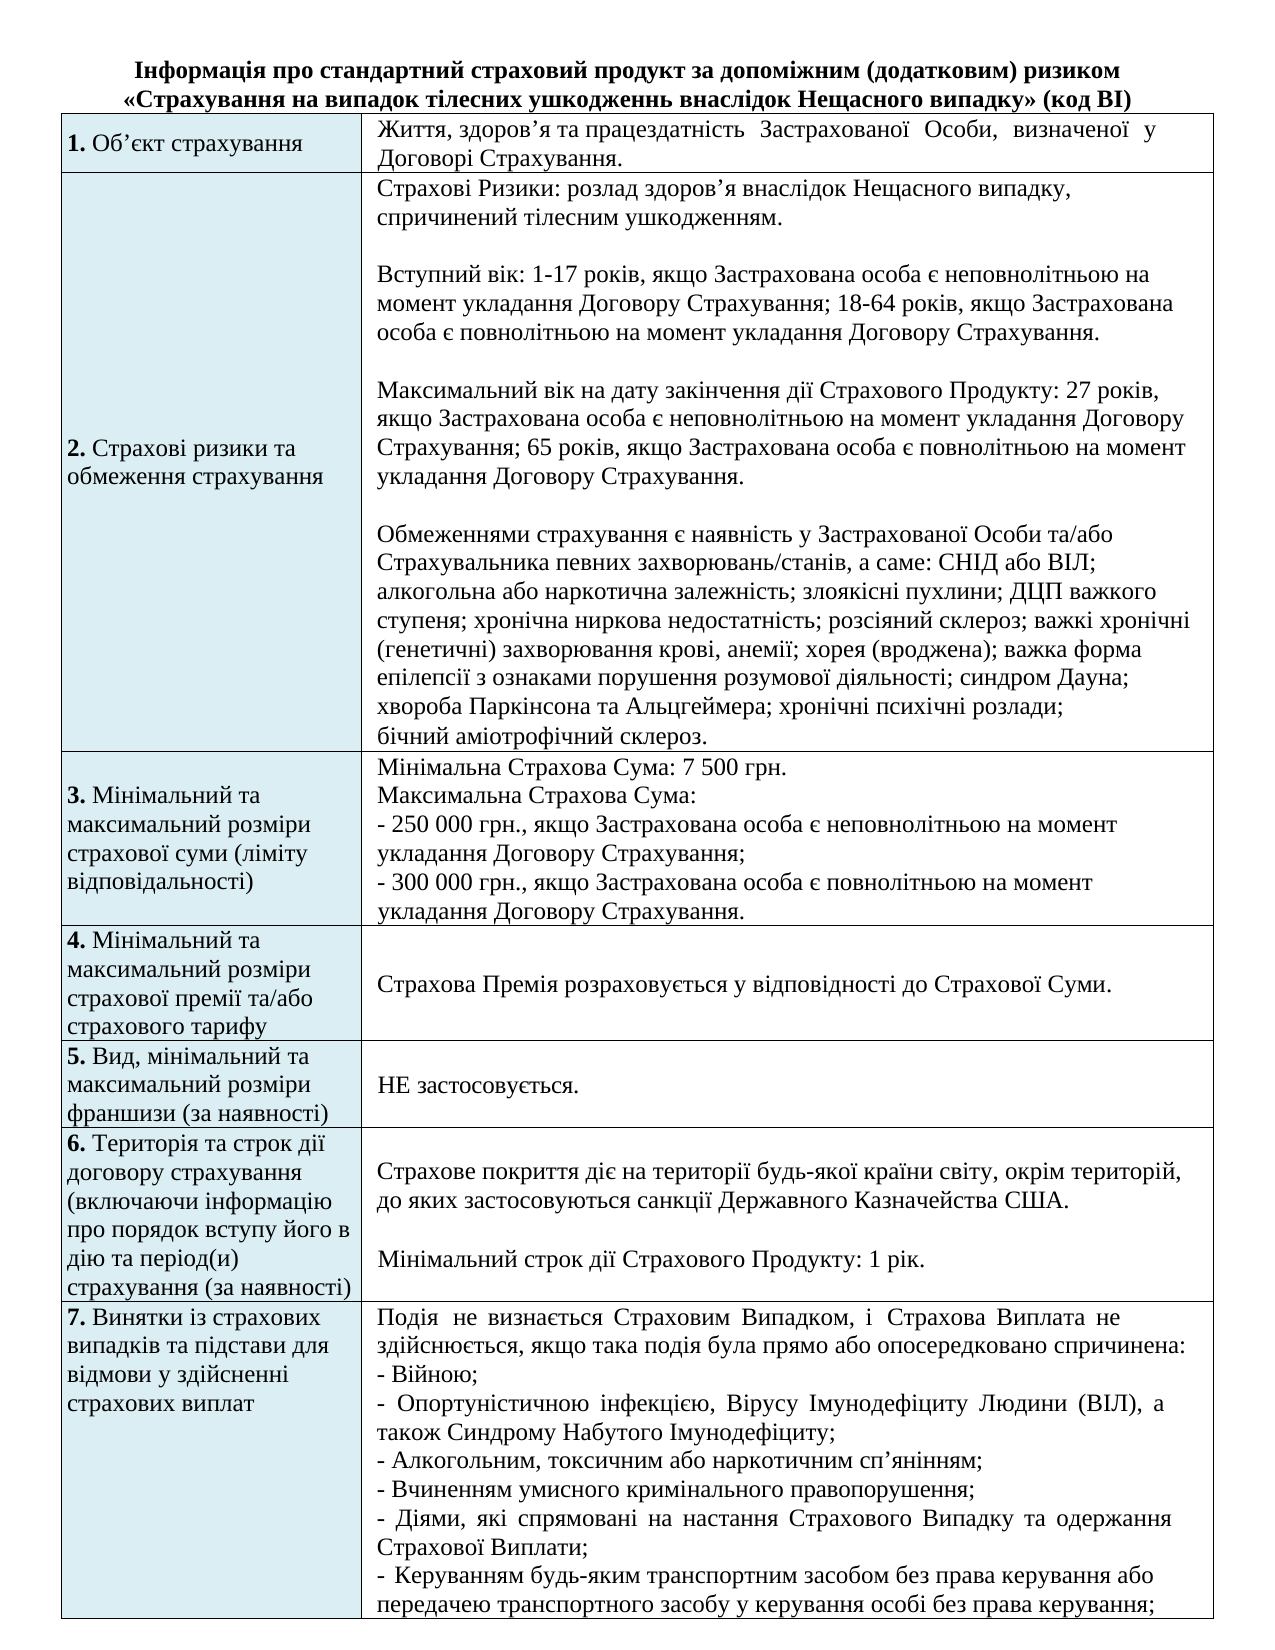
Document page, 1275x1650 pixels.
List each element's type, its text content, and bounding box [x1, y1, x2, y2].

table_cell 4. Мінімальний та максимальний розміри страхової премії та/або страхового тарифу [62, 926, 361, 1040]
table_cell Страхове покриття діє на території будь-якої країни світу, окрім територій, до яких застосовуються санкції Державного Казначейства США. Мінімальний строк дії Страхового Продукту: 1 рік. [362, 1128, 1213, 1301]
table_cell 2. Страхові ризики та обмеження страхування [62, 173, 361, 751]
table_cell Страхові Ризики: розлад здоров’я внаслідок Нещасного випадку, спричинений тілесним ушкодженням. Вступний вік: 1-17 років, якщо Застрахована особа є неповнолітньою на момент укладання Договору Страхування; 18-64 років, якщо Застрахована особа є повнолітньою на момент укладання Договору Страхування. Максимальний вік на дату закінчення дії Страхового Продукту: 27 років, якщо Застрахована особа є неповнолітньою на момент укладання Договору Страхування; 65 років, якщо Застрахована особа є повнолітньою на момент укладання Договору Страхування. Обмеженнями страхування є наявність у Застрахованої Особи та/або Страхувальника певних захворювань/станів, а саме: СНІД або ВІЛ; алкогольна або наркотична залежність; злоякісні пухлини; ДЦП важкого ступеня; хронічна ниркова недостатність; розсіяний склероз; важкі хронічні (генетичні) захворювання крові, анемії; хорея (вроджена); важка форма епілепсії з ознаками порушення розумової діяльності; синдром Дауна; хвороба Паркінсона та Альцгеймера; хронічні психічні розлади; бічний аміотрофічний склероз. [362, 173, 1213, 751]
table_header 1. Об’єкт страхування [62, 114, 361, 172]
table_cell 5. Вид, мінімальний та максимальний розміри франшизи (за наявності) [62, 1041, 361, 1127]
title Інформація про стандартний страховий продукт за допоміжним (додатковим) ризиком «Страхування на випадок тілесних ушкодженнь внаслідок Нещасного випадку» (код BI) [74, 55, 1180, 113]
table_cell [362, 1302, 1213, 1618]
table_header Життя, здоров’я та працездатність Застрахованої Особи, визначеної у Договорі Страхування. [362, 114, 1213, 172]
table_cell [62, 1302, 361, 1618]
table_cell 3. Мінімальний та максимальний розміри страхової суми (ліміту відповідальності) [62, 752, 361, 925]
table_cell НЕ застосовується. [362, 1041, 1213, 1127]
table_cell Мінімальна Страхова Сума: 7 500 грн. Максимальна Страхова Сума: - 250 000 грн., якщо Застрахована особа є неповнолітньою на момент укладання Договору Страхування; - 300 000 грн., якщо Застрахована особа є повнолітньою на момент укладання Договору Страхування. [362, 752, 1213, 925]
table_cell 6. Територія та строк дії договору страхування (включаючи інформацію про порядок вступу його в дію та період(и) страхування (за наявності) [62, 1128, 361, 1301]
table_cell Страхова Премія розраховується у відповідності до Страхової Суми. [362, 926, 1213, 1040]
